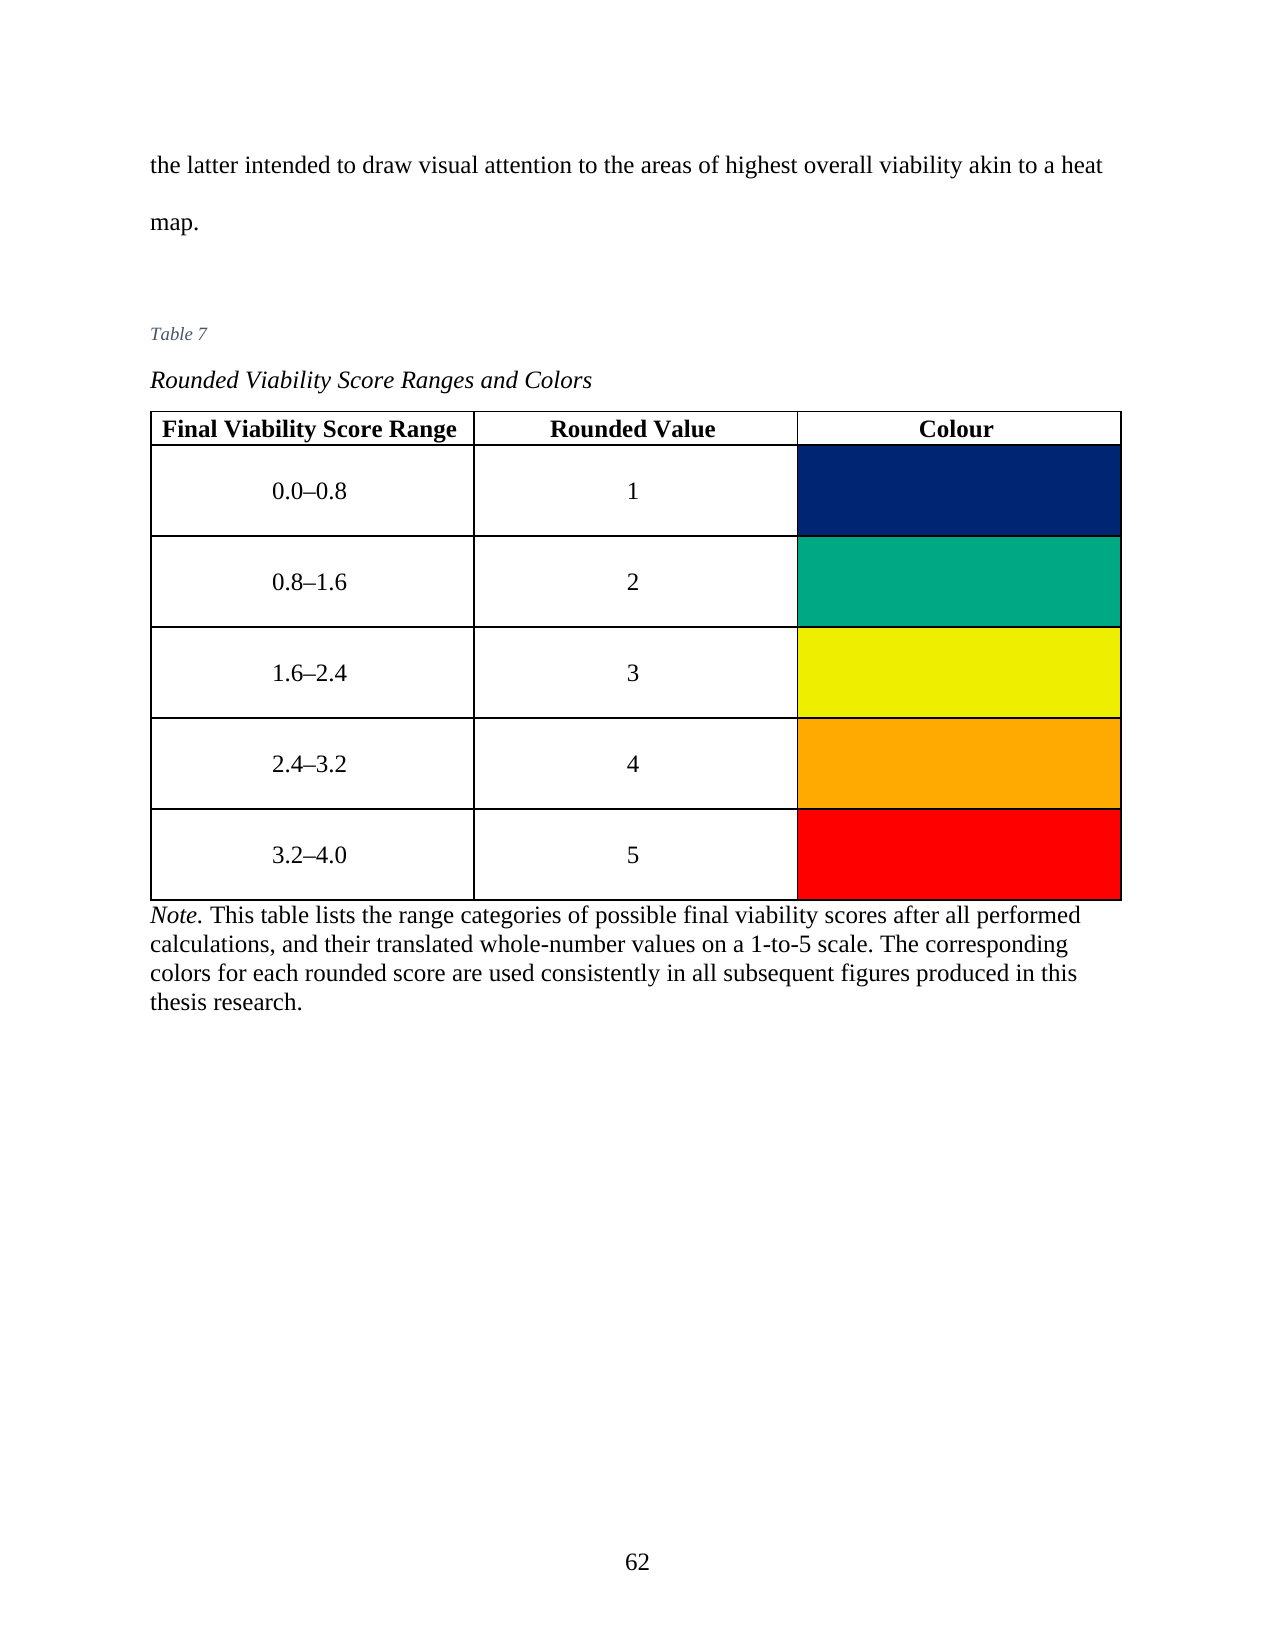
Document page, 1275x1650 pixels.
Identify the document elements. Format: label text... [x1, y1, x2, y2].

table_cell 2.4–3.2 [152, 719, 473, 808]
table_cell [798, 628, 1120, 717]
table_cell 3 [475, 628, 797, 717]
table_cell 0.0–0.8 [152, 446, 473, 535]
table_cell [798, 537, 1120, 626]
table_header Final Viability Score Range [152, 412, 473, 444]
table_cell [798, 810, 1120, 899]
table_cell 3.2–4.0 [152, 810, 473, 899]
text Note. This table lists the range categories of possible final viability scores after all performed calculations, and their translated whole-number values on a 1-to-5 scale. The corresponding colors for each rounded score are used consistently in all subsequent figures produced in this thesis research. [150, 900, 1125, 1015]
table_cell 2 [475, 537, 797, 626]
table_header Rounded Value [475, 412, 797, 444]
text Rounded Viability Score Ranges and Colors [150, 365, 1125, 394]
table_cell 4 [475, 719, 797, 808]
table_cell 0.8–1.6 [152, 537, 473, 626]
table_cell 1.6–2.4 [152, 628, 473, 717]
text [150, 150, 1125, 236]
table_cell [798, 719, 1120, 808]
table_cell 1 [475, 446, 797, 535]
table_cell [798, 446, 1120, 535]
table_cell 5 [475, 810, 797, 899]
table_header Colour [798, 412, 1120, 444]
